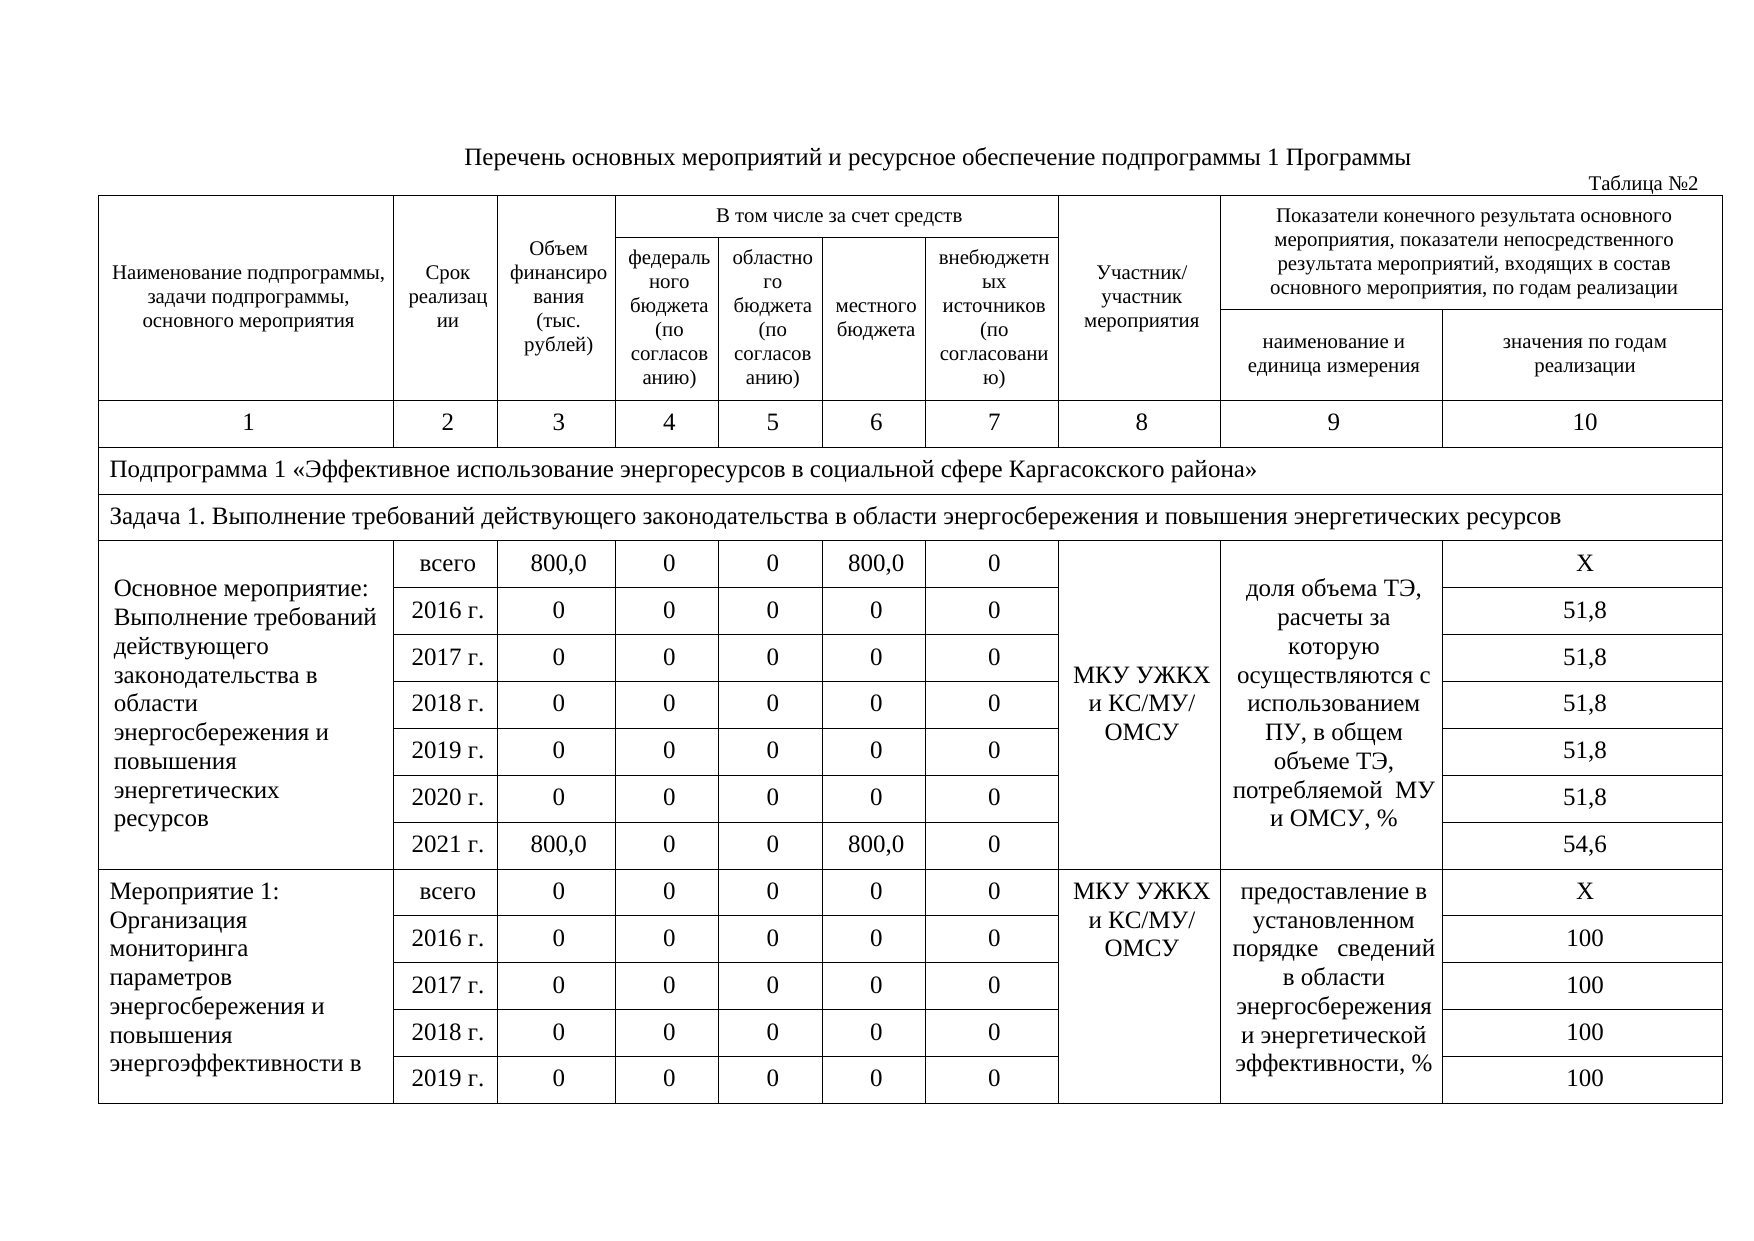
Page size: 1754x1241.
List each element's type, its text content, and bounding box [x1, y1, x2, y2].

table_cell 0 [719, 916, 822, 962]
table_cell 2017 г. [394, 635, 497, 681]
table_cell 0 [719, 635, 822, 681]
table_cell 0 [719, 682, 822, 728]
table_cell 0 [719, 588, 822, 634]
text Таблица №2 [177, 171, 1698, 195]
table_cell 0 [616, 870, 718, 915]
table_cell 100 [1443, 916, 1722, 962]
table_cell 0 [926, 1010, 1058, 1056]
table_cell 800,0 [823, 541, 925, 587]
table_cell 0 [616, 1057, 718, 1103]
table_cell 0 [823, 1010, 925, 1056]
table_cell 0 [926, 776, 1058, 822]
table_cell 4 [616, 401, 718, 447]
table_cell 7 [926, 401, 1058, 447]
table_cell 0 [719, 1010, 822, 1056]
table_cell 2020 г. [394, 776, 497, 822]
table_cell 8 [1059, 401, 1220, 447]
table_cell 51,8 [1443, 729, 1722, 775]
table_header В том числе за счет средств [616, 196, 1058, 237]
table_cell 800,0 [498, 823, 615, 868]
table_cell всего [394, 870, 497, 915]
table_cell 0 [926, 635, 1058, 681]
table_header Показатели конечного результата основного мероприятия, показатели непосредственного результата мероприятий, входящих в состав основного мероприятия, по годам реализации [1221, 196, 1722, 309]
text Перечень основных мероприятий и ресурсное обеспечение подпрограммы 1 Программы [177, 142, 1698, 171]
table_cell 0 [719, 963, 822, 1009]
table_cell 0 [616, 823, 718, 868]
table_cell Мероприятие 1: Организация мониторинга параметров энергосбережения и повышения энергоэффективности в МУ и ОМСУ [99, 870, 393, 1103]
table_cell 0 [823, 588, 925, 634]
table_cell 0 [926, 963, 1058, 1009]
table_cell 0 [719, 776, 822, 822]
table_cell 2017 г. [394, 963, 497, 1009]
table_cell Основное мероприятие: Выполнение требований действующего законодательства в области энергосбережения и повышения энергетических ресурсов [99, 541, 393, 868]
table_header Участник/ участник мероприятия [1059, 196, 1220, 400]
table_cell 800,0 [498, 541, 615, 587]
table_cell 0 [823, 963, 925, 1009]
table_cell 2018 г. [394, 1010, 497, 1056]
table_cell 0 [616, 1010, 718, 1056]
table_cell 0 [498, 870, 615, 915]
table_cell 0 [498, 963, 615, 1009]
table_cell 6 [823, 401, 925, 447]
table_cell 0 [926, 729, 1058, 775]
table_cell 2016 г. [394, 916, 497, 962]
table_cell 0 [498, 776, 615, 822]
table_cell 9 [1221, 401, 1442, 447]
table_cell 0 [498, 588, 615, 634]
table_cell 0 [823, 870, 925, 915]
table_cell всего [394, 541, 497, 587]
table_cell 51,8 [1443, 635, 1722, 681]
table_cell 0 [926, 682, 1058, 728]
table_cell местного бюджета [823, 238, 925, 400]
table_cell 0 [823, 635, 925, 681]
table_cell 0 [926, 588, 1058, 634]
table_cell 0 [926, 541, 1058, 587]
table_cell Задача 1. Выполнение требований действующего законодательства в области энергосбережения и повышения энергетических ресурсов [99, 495, 1722, 540]
table_cell областного бюджета (по согласованию) [719, 238, 822, 400]
table_cell федерального бюджета (по согласованию) [616, 238, 718, 400]
table_cell 100 [1443, 1010, 1722, 1056]
table_cell 0 [616, 588, 718, 634]
table_cell Х [1443, 541, 1722, 587]
table_cell Подпрограмма 1 «Эффективное использование энергоресурсов в социальной сфере Каргасокского района» [99, 448, 1722, 493]
table_cell доля объема ТЭ, расчеты за которую осуществляются с использованием ПУ, в общем объеме ТЭ, потребляемой МУ и ОМСУ, % [1221, 541, 1442, 868]
table_cell МКУ УЖКХ и КС/МУ/ ОМСУ [1059, 541, 1220, 868]
table_cell 0 [498, 729, 615, 775]
table_cell 0 [719, 870, 822, 915]
table_cell 2021 г. [394, 823, 497, 868]
table_cell 2019 г. [394, 1057, 497, 1103]
table_header Срок реализации [394, 196, 497, 400]
table_cell 0 [926, 916, 1058, 962]
table_cell наименование и единица измерения [1221, 310, 1442, 400]
table_cell 0 [823, 776, 925, 822]
table_cell 0 [823, 729, 925, 775]
table_cell 100 [1443, 1057, 1722, 1103]
table_cell 10 [1443, 401, 1722, 447]
table_cell 0 [498, 916, 615, 962]
table_cell 0 [616, 776, 718, 822]
table_cell 0 [823, 916, 925, 962]
table_cell 0 [926, 1057, 1058, 1103]
table_cell 5 [719, 401, 822, 447]
table_cell Х [1443, 870, 1722, 915]
table_cell 51,8 [1443, 682, 1722, 728]
table_cell 2019 г. [394, 729, 497, 775]
table_cell 0 [823, 682, 925, 728]
table_cell 51,8 [1443, 588, 1722, 634]
table_cell 100 [1443, 963, 1722, 1009]
table_cell 0 [616, 635, 718, 681]
table_cell 0 [719, 1057, 822, 1103]
table_cell 0 [616, 916, 718, 962]
table_cell значения по годам реализации [1443, 310, 1722, 400]
table_cell 0 [926, 823, 1058, 868]
table_cell 2018 г. [394, 682, 497, 728]
table_cell 0 [498, 1010, 615, 1056]
table_cell 0 [616, 682, 718, 728]
table_cell 0 [498, 1057, 615, 1103]
table_cell 800,0 [823, 823, 925, 868]
table_cell 51,8 [1443, 776, 1722, 822]
table_cell 0 [616, 541, 718, 587]
table_cell 1 [99, 401, 393, 447]
table_cell 0 [498, 682, 615, 728]
table_header Объем финансирования (тыс. рублей) [498, 196, 615, 400]
table_cell 0 [823, 1057, 925, 1103]
table_cell 0 [719, 729, 822, 775]
table_cell 54,6 [1443, 823, 1722, 868]
table_cell 2016 г. [394, 588, 497, 634]
table_cell 0 [498, 635, 615, 681]
table_cell 3 [498, 401, 615, 447]
table_cell предоставление в установленном порядке сведений в области энергосбережения и энергетической эффективности, % [1221, 870, 1442, 1103]
table_cell МКУ УЖКХ и КС/МУ/ ОМСУ [1059, 870, 1220, 1103]
table_cell 0 [719, 823, 822, 868]
table_header Наименование подпрограммы, задачи подпрограммы, основного мероприятия [99, 196, 393, 400]
table_cell 0 [616, 963, 718, 1009]
table_cell 0 [926, 870, 1058, 915]
table_cell 0 [719, 541, 822, 587]
table_cell 2 [394, 401, 497, 447]
table_cell внебюджетных источников (по согласованию) [926, 238, 1058, 400]
table_cell 0 [616, 729, 718, 775]
